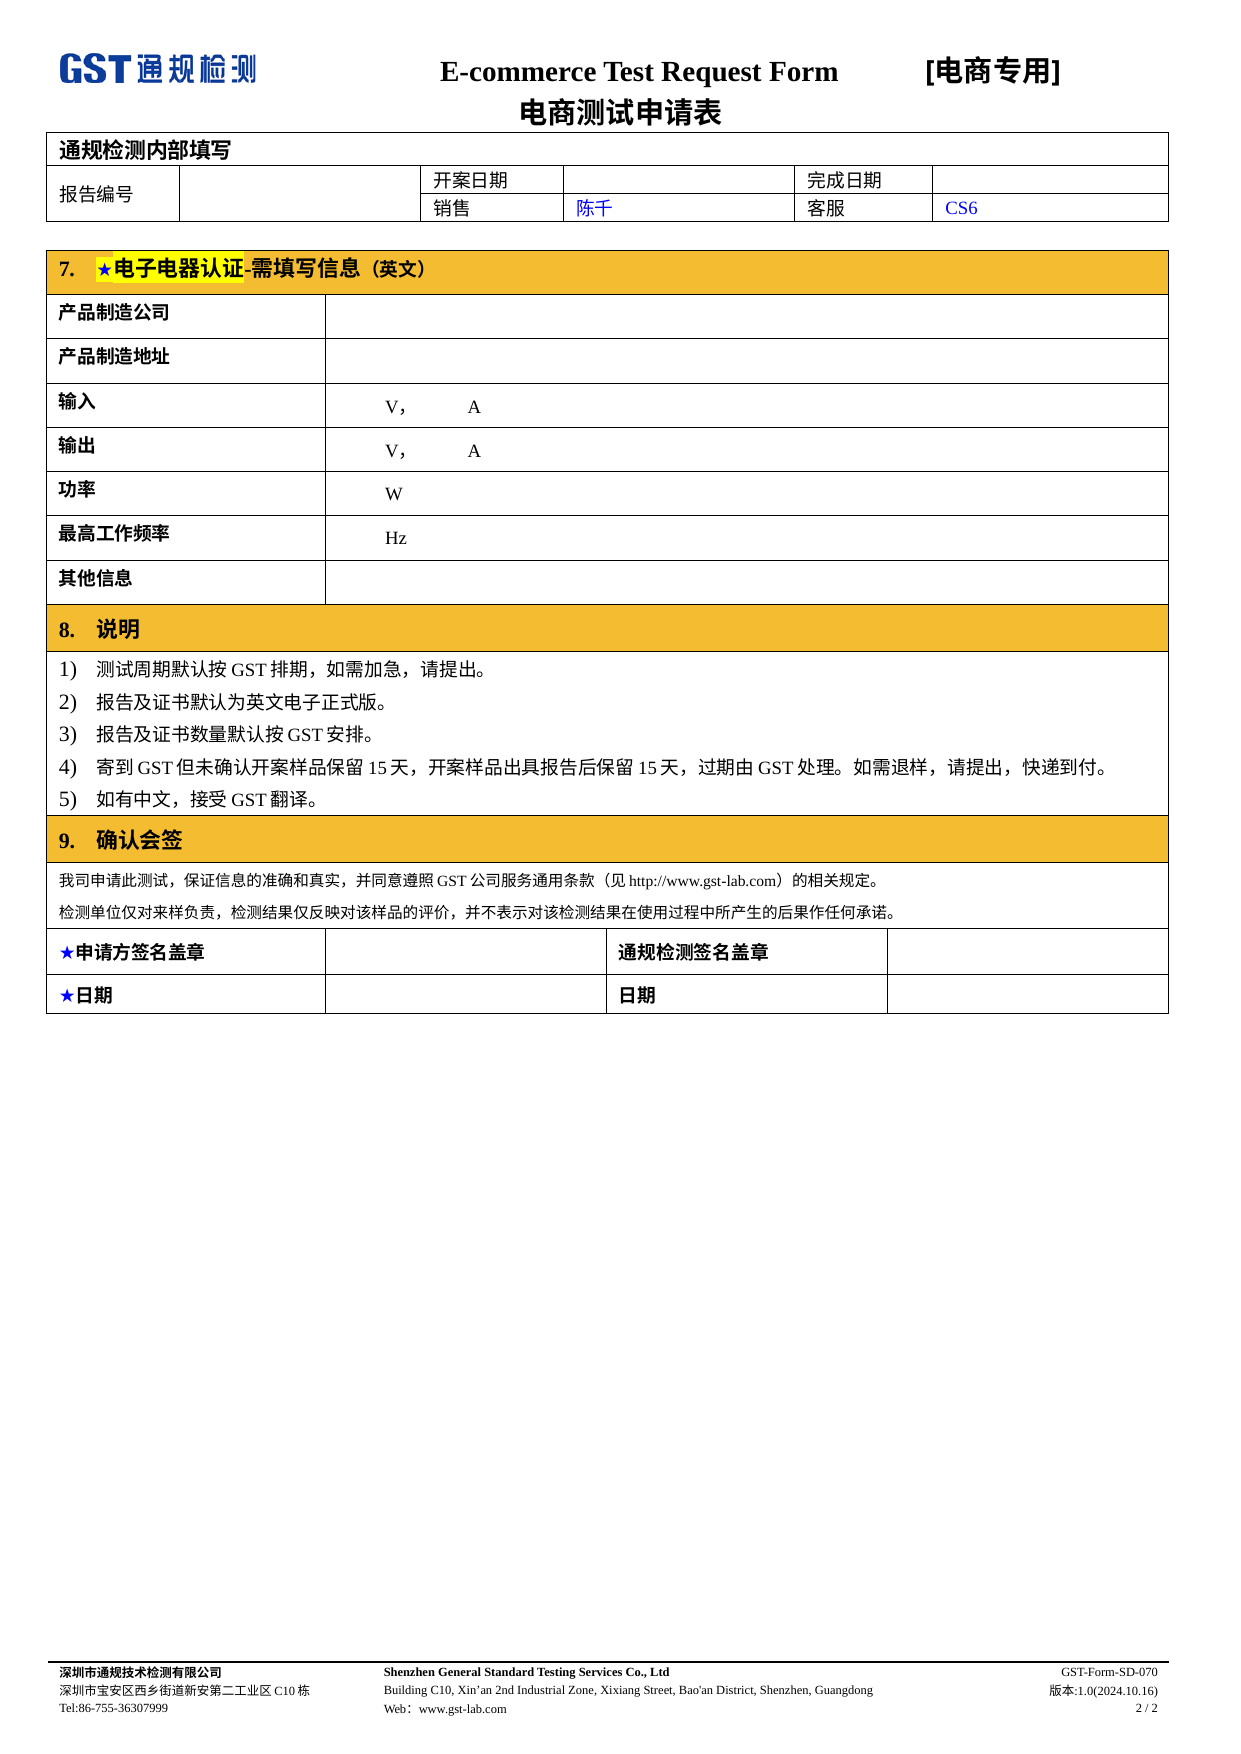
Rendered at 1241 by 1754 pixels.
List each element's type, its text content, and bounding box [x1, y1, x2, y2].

table_cell 说明 [47, 605, 1168, 651]
table_cell [888, 975, 1168, 1013]
table_cell 功率 [47, 472, 325, 515]
table_cell 通规检测签名盖章 [607, 929, 887, 974]
table_cell [326, 339, 1168, 383]
table_cell [888, 929, 1168, 974]
table_cell 我司申请此测试，保证信息的准确和真实，并同意遵照GST公司服务通用条款（见http://www.gst-lab.com）的相关规定。 检测单位仅对来样负责，检测结果仅反映对该样品的评价，并不表示对该检测结果在使用过程中所产生的后果作任何承诺。 [47, 863, 1168, 928]
table_cell 测试周期默认按GST排期，如需加急，请提出。 报告及证书默认为英文电子正式版。 报告及证书数量默认按GST安排。 寄到GST但未确认开案样品保留15天，开案样品出具报告后保留15天，过期由GST处理。如需退样，请提出，快递到付。 如有中文，接受GST翻译。 [47, 652, 1168, 815]
table_cell 输出 [47, 428, 325, 471]
table_cell ★申请方签名盖章 [47, 929, 325, 974]
table_cell V， A [326, 384, 1168, 427]
table_cell 确认会签 [47, 816, 1168, 862]
table_cell 日期 [607, 975, 887, 1013]
table_cell [326, 929, 606, 974]
table_cell [326, 561, 1168, 604]
table_cell [326, 975, 606, 1013]
table_cell [326, 295, 1168, 338]
table_cell ★日期 [47, 975, 325, 1013]
table_cell 产品制造公司 [47, 295, 325, 338]
table_cell 产品制造地址 [47, 339, 325, 383]
table_cell Hz [326, 516, 1168, 560]
table_cell V， A [326, 428, 1168, 471]
table_cell 输入 [47, 384, 325, 427]
table_cell 最高工作频率 [47, 516, 325, 560]
table_cell ★电子电器认证-需填写信息（英文） [47, 251, 1168, 294]
table_cell 其他信息 [47, 561, 325, 604]
table_cell W [326, 472, 1168, 515]
picture [59, 47, 256, 88]
